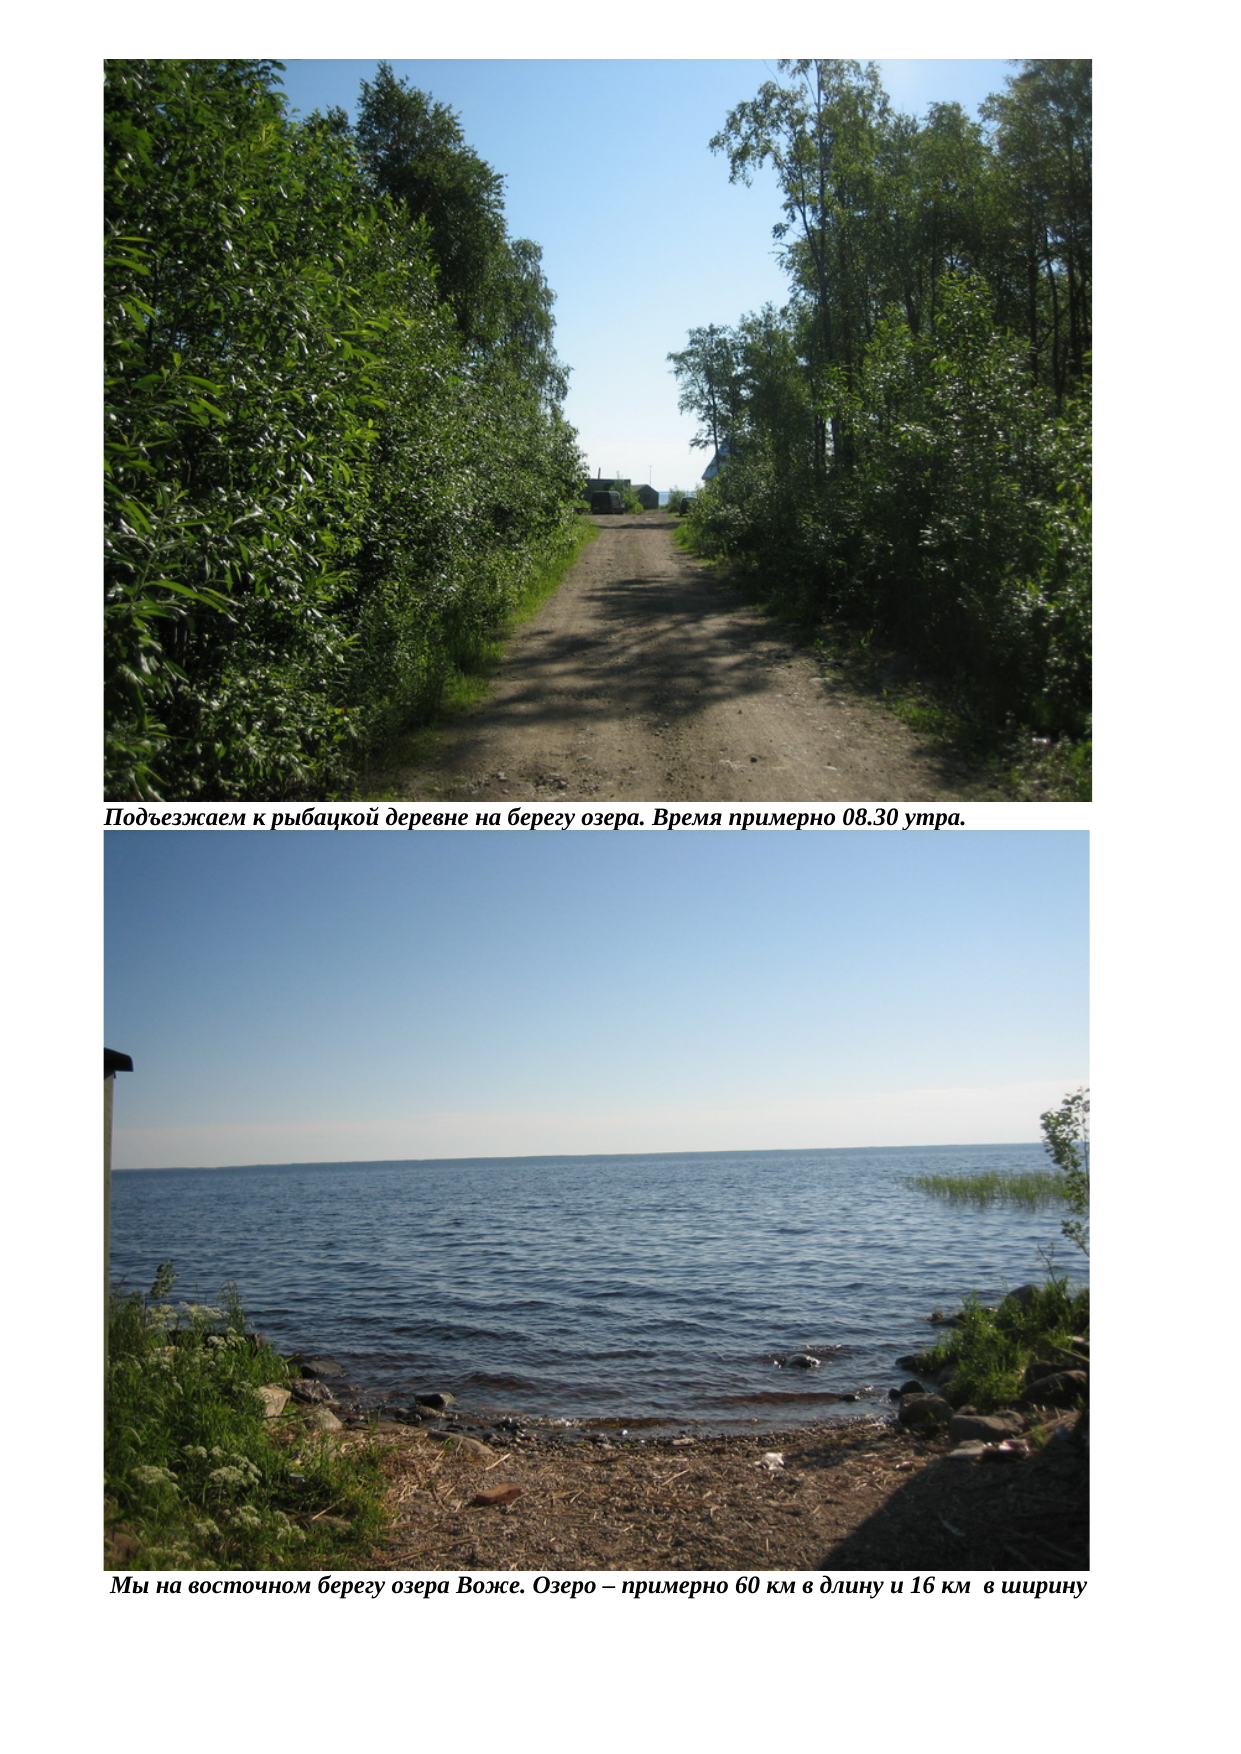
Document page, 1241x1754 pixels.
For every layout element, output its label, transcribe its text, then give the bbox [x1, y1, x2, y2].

picture [103, 59, 1093, 802]
text Мы на восточном берегу озера Воже. Озеро – примерно в длину и в ширину [103, 1570, 1167, 1599]
picture [103, 830, 1090, 1571]
text Подъезжаем к рыбацкой деревне на берегу озера. Время примерно 08.30 утра. [103, 802, 1167, 830]
